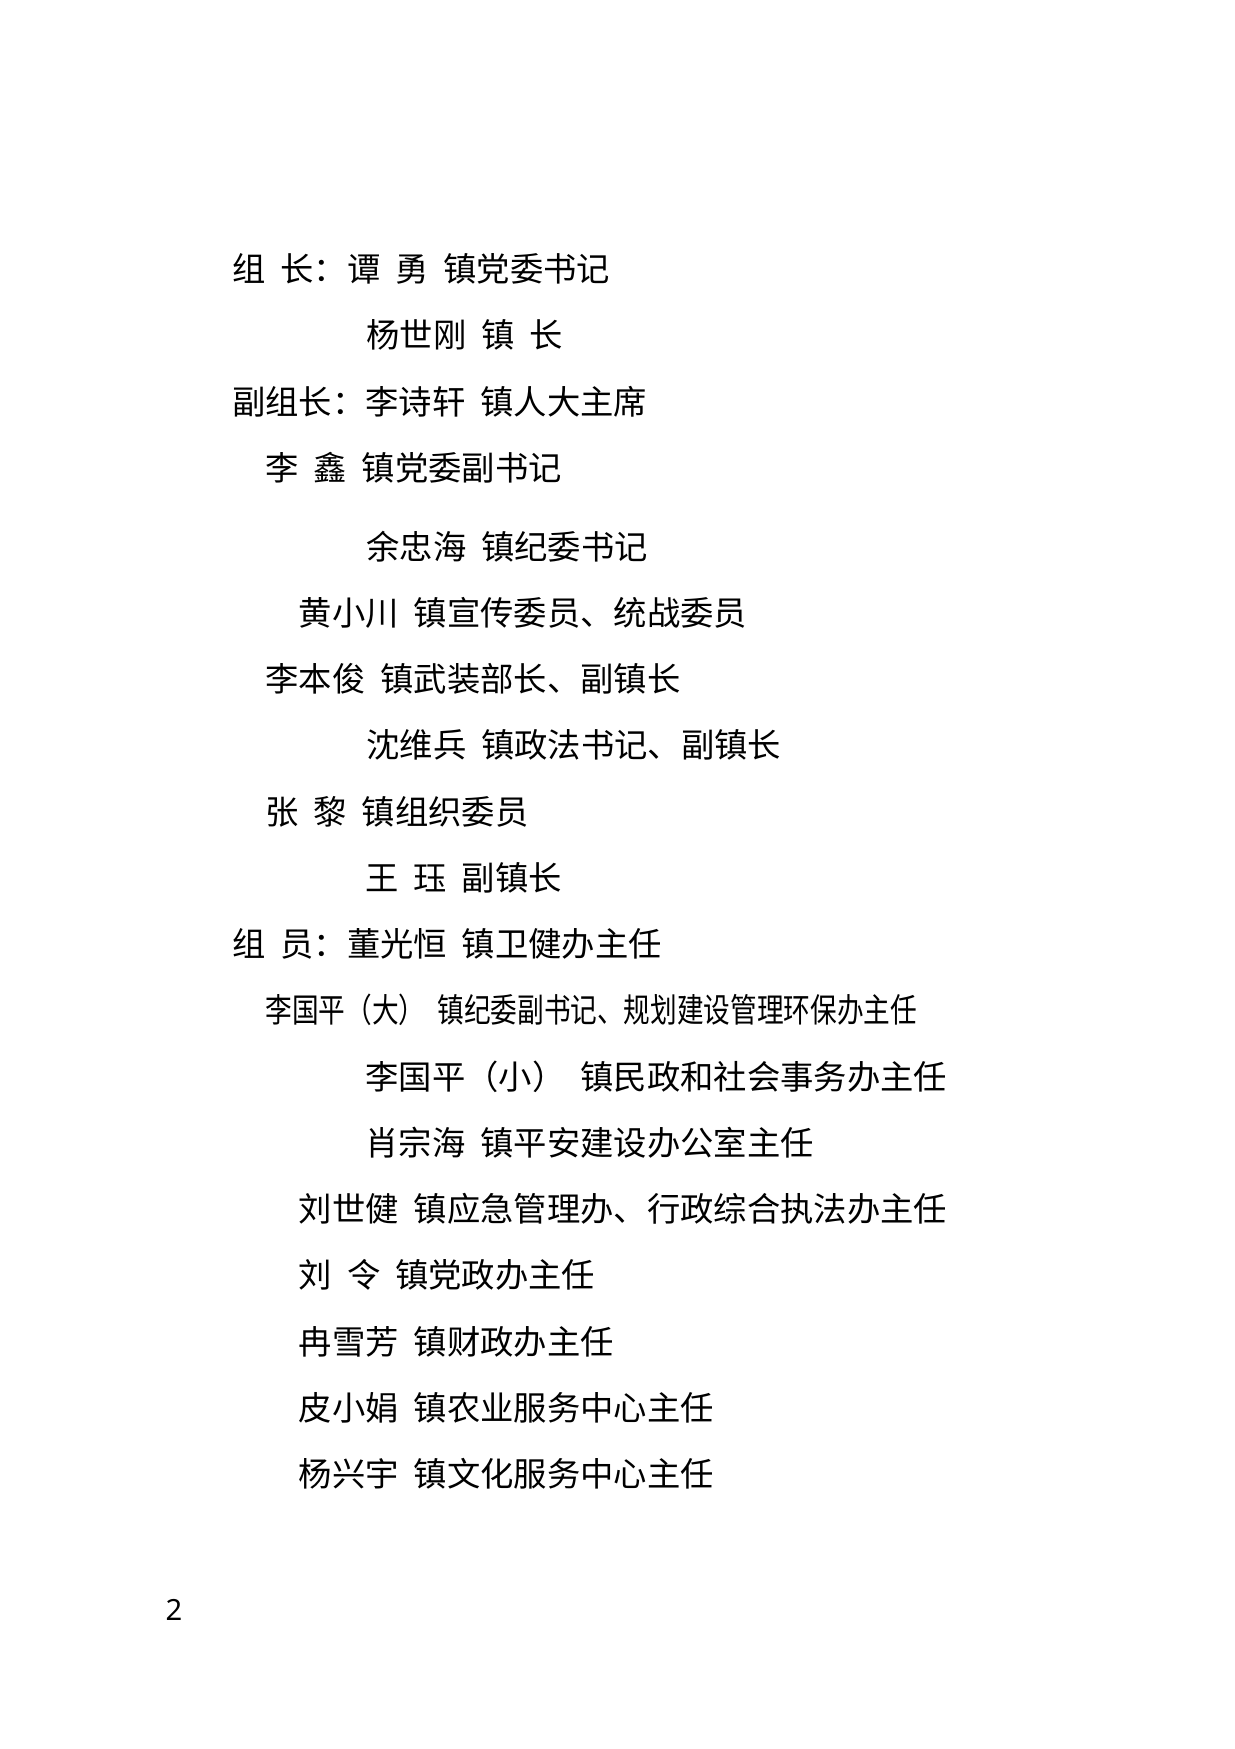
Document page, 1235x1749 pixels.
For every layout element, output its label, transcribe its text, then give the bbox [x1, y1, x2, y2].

text 冉雪芳 镇财政办主任 [165, 1307, 1081, 1373]
text 杨兴宇 镇文化服务中心主任 [165, 1439, 1081, 1505]
text 李国平（大） 镇纪委副书记、规划建设管理环保办主任 [165, 975, 1081, 1042]
text 余忠海 镇纪委书记 [165, 512, 1081, 578]
text 皮小娟 镇农业服务中心主任 [165, 1373, 1081, 1439]
text 李 鑫 镇党委副书记 [165, 433, 1081, 499]
text 黄小川 镇宣传委员、统战委员 [165, 578, 1081, 644]
text 肖宗海 镇平安建设办公室主任 [165, 1108, 1081, 1174]
text 组 员：董光恒 镇卫健办主任 [165, 909, 1081, 975]
text 杨世刚 镇 长 [165, 300, 1081, 367]
text 李本俊 镇武装部长、副镇长 [165, 644, 1081, 710]
text 刘 令 镇党政办主任 [165, 1240, 1081, 1307]
text 沈维兵 镇政法书记、副镇长 [165, 710, 1081, 777]
text 副组长：李诗轩 镇人大主席 [165, 367, 1081, 433]
text 刘世健 镇应急管理办、行政综合执法办主任 [165, 1174, 1081, 1240]
text 王 珏 副镇长 [165, 843, 1081, 909]
text 张 黎 镇组织委员 [165, 777, 1081, 843]
text 李国平（小） 镇民政和社会事务办主任 [165, 1042, 1081, 1108]
text 组 长：谭 勇 镇党委书记 [165, 234, 1081, 300]
